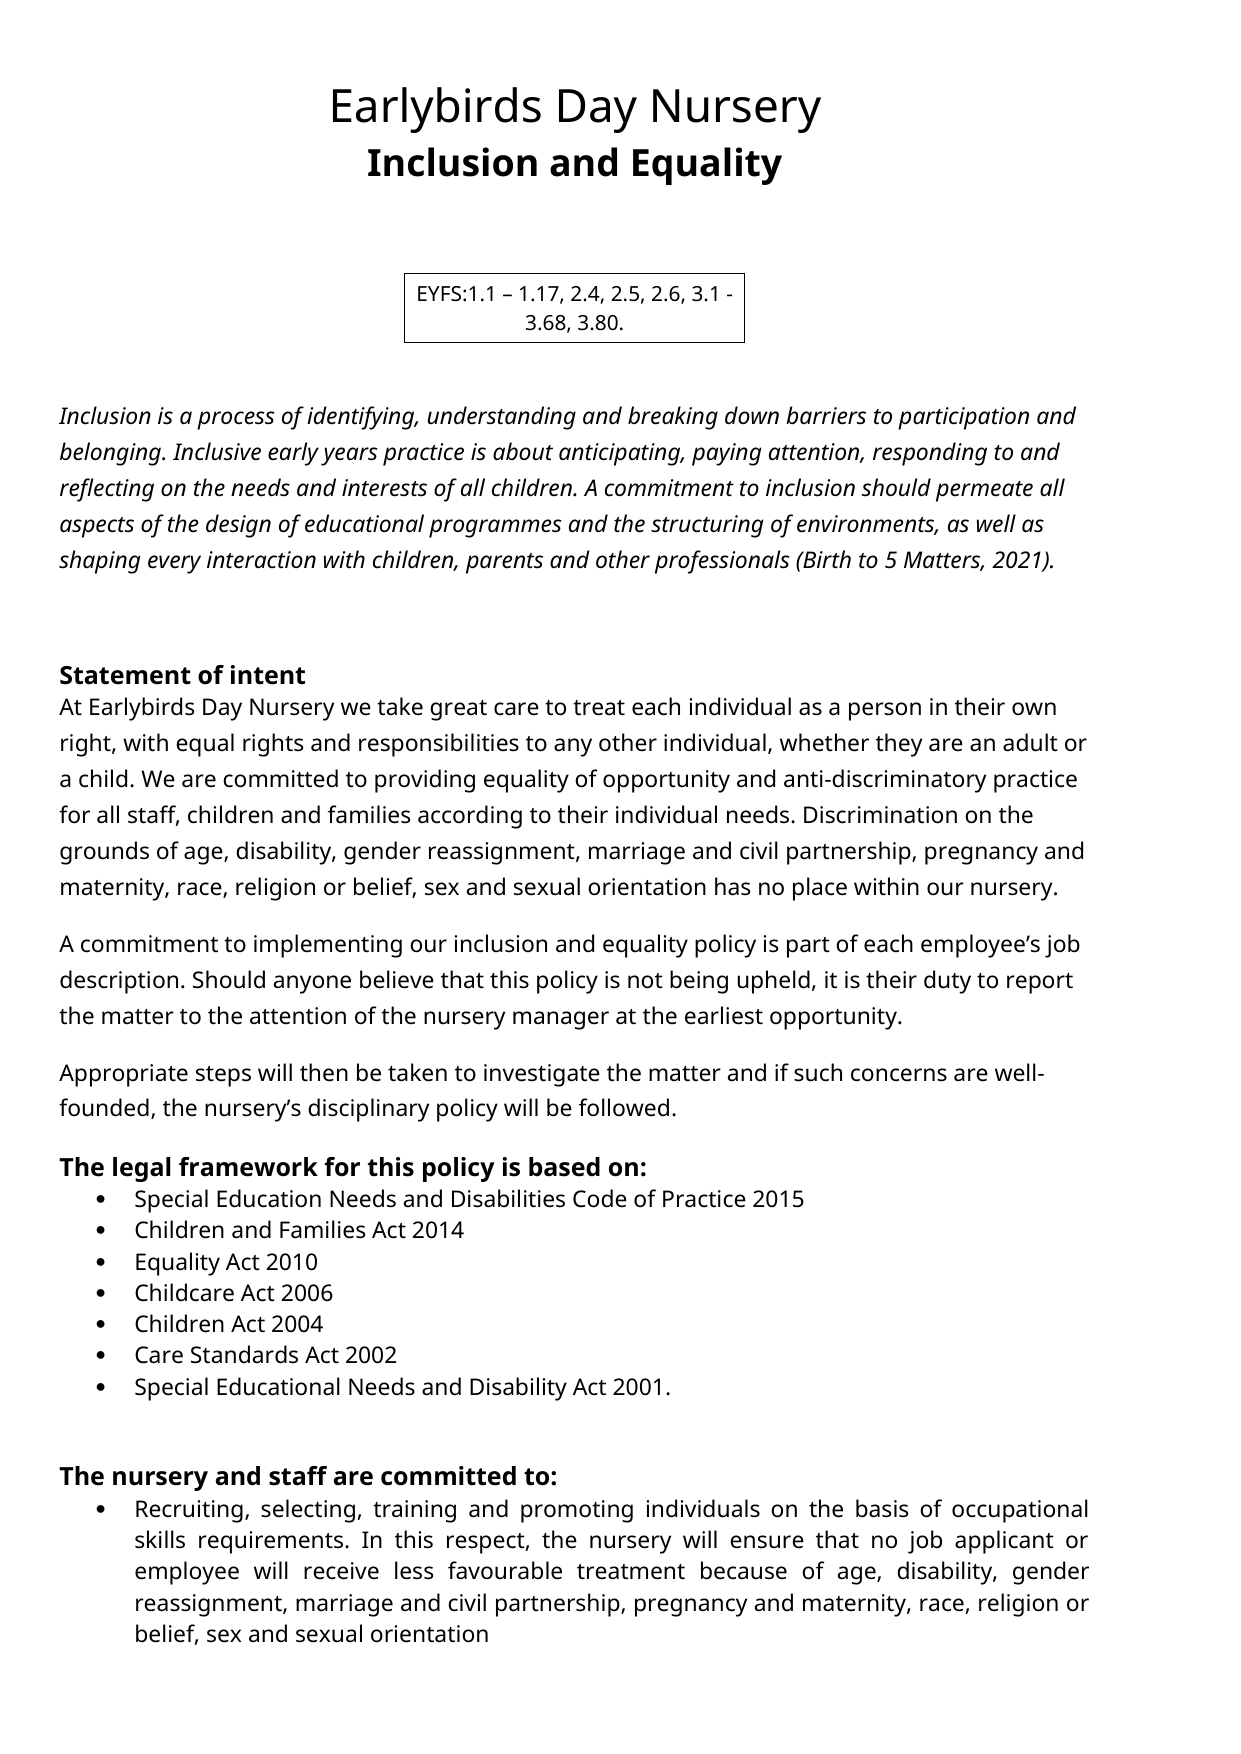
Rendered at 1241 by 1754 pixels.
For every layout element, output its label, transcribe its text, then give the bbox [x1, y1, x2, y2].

list Childcare Act 2006 [97, 1277, 1090, 1308]
text The legal framework for this policy is based on: [59, 1149, 1090, 1183]
text Inclusion is a process of identifying, understanding and breaking down barriers to participation and belonging. Inclusive early years practice is about anticipating, paying attention, responding to and reflecting on the needs and interests of all children. A commitment to inclusion should permeate all aspects of the design of educational programmes and the structuring of environments, as well as shaping every interaction with children, parents and other professionals (Birth to 5 Matters, 2021). [59, 400, 1090, 575]
text At Earlybirds Day Nursery we take great care to treat each individual as a person in their own right, with equal rights and responsibilities to any other individual, whether they are an adult or a child. We are committed to providing equality of opportunity and anti-discriminatory practice for all staff, children and families according to their individual needs. Discrimination on the grounds of age, disability, gender reassignment, marriage and civil partnership, pregnancy and maternity, race, religion or belief, sex and sexual orientation has no place within our nursery. [59, 691, 1090, 902]
list Children and Families Act 2014 [97, 1214, 1090, 1246]
text The nursery and staff are committed to: [59, 1459, 1090, 1493]
text Appropriate steps will then be taken to investigate the matter and if such concerns are well-founded, the nursery’s disciplinary policy will be followed. [59, 1056, 1090, 1124]
text Statement of intent [59, 657, 1090, 691]
list Children Act 2004 [97, 1308, 1090, 1339]
text Inclusion and Equality [59, 136, 1090, 187]
list Special Educational Needs and Disability Act 2001. [97, 1371, 1090, 1402]
text A commitment to implementing our inclusion and equality policy is part of each employee’s job description. Should anyone believe that this policy is not being upheld, it is their duty to report the matter to the attention of the nursery manager at the earliest opportunity. [59, 928, 1090, 1031]
list Equality Act 2010 [97, 1246, 1090, 1277]
list Care Standards Act 2002 [97, 1339, 1090, 1371]
table_header EYFS:1.1 – 1.17, 2.4, 2.5, 2.6, 3.1 - 3.68, 3.80. [405, 274, 744, 342]
list Recruiting, selecting, training and promoting individuals on the basis of occupational skills requirements. In this respect, the nursery will ensure that no job applicant or employee will receive less favourable treatment because of age, disability, gender reassignment, marriage and civil partnership, pregnancy and maternity, race, religion or belief, sex and sexual orientation [97, 1493, 1090, 1649]
list Special Education Needs and Disabilities Code of Practice 2015 [97, 1183, 1090, 1214]
